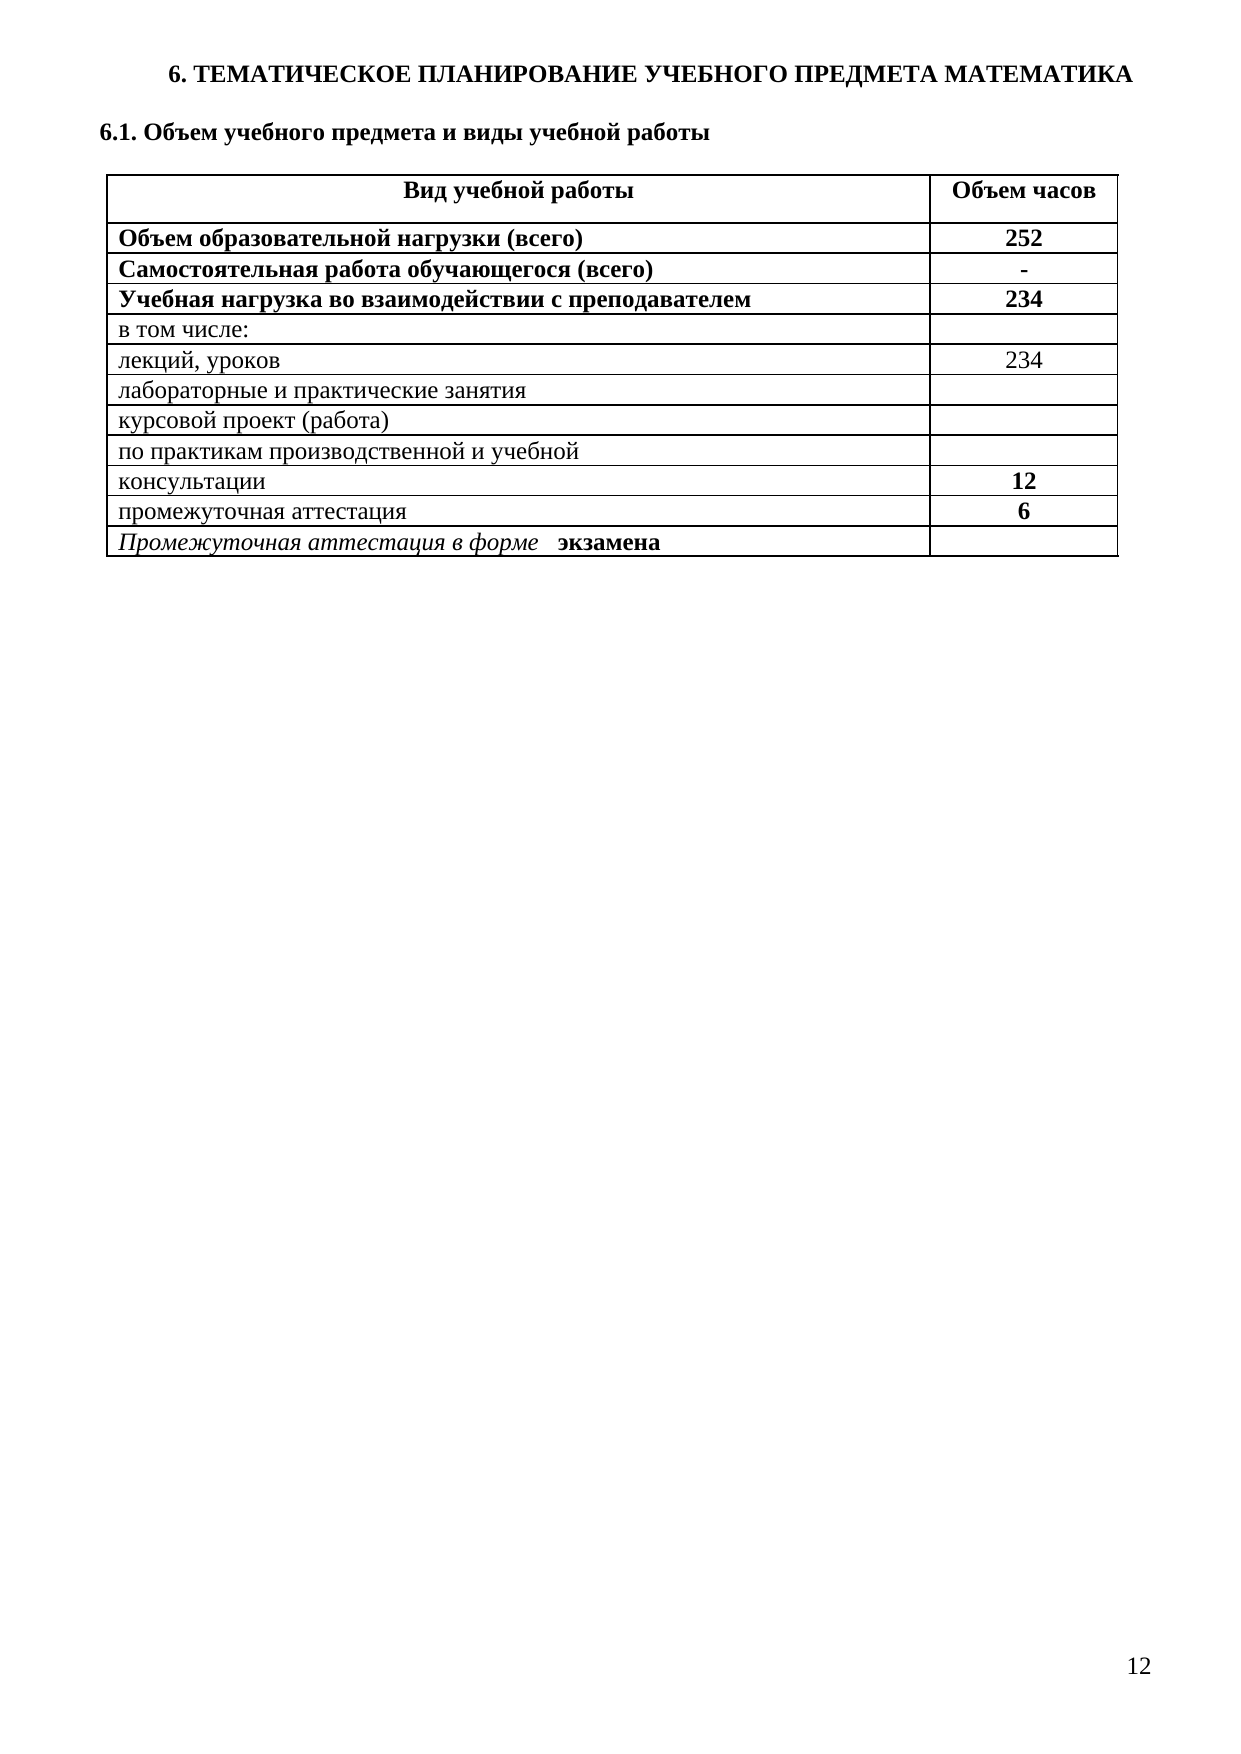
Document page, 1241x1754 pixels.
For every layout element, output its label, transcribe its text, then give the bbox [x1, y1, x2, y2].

table_cell промежуточная аттестация [108, 496, 929, 525]
table_cell по практикам производственной и учебной [108, 436, 929, 464]
table_cell 234 [931, 345, 1117, 373]
table_cell Самостоятельная работа обучающегося (всего) [108, 254, 929, 283]
table_cell 234 [931, 284, 1117, 313]
table_cell [931, 375, 1117, 404]
table_header Объем часов [931, 176, 1117, 222]
table_cell 6 [931, 496, 1117, 525]
table_cell Объем образовательной нагрузки (всего) [108, 224, 929, 252]
table_cell - [931, 254, 1117, 283]
table_cell консультации [108, 466, 929, 495]
table_cell [931, 406, 1117, 434]
table_cell в том числе: [108, 315, 929, 343]
table_cell лекций, уроков [108, 345, 929, 373]
table_cell [931, 527, 1117, 555]
table_cell Промежуточная аттестация в форме экзамена [108, 527, 929, 555]
table_cell 12 [931, 466, 1117, 495]
table_cell курсовой проект (работа) [108, 406, 929, 434]
table_header Вид учебной работы [108, 176, 929, 222]
table_cell 252 [931, 224, 1117, 252]
table_cell Учебная нагрузка во взаимодействии с преподавателем [108, 284, 929, 313]
text 6. ТЕМАТИЧЕСКОЕ ПЛАНИРОВАНИЕ учебного предмета Математика [149, 59, 1152, 88]
table_cell лабораторные и практические занятия [108, 375, 929, 404]
table_cell [931, 315, 1117, 343]
table_cell [931, 436, 1117, 464]
text 6.1. Объем учебного предмета и виды учебной работы [99, 117, 1152, 145]
